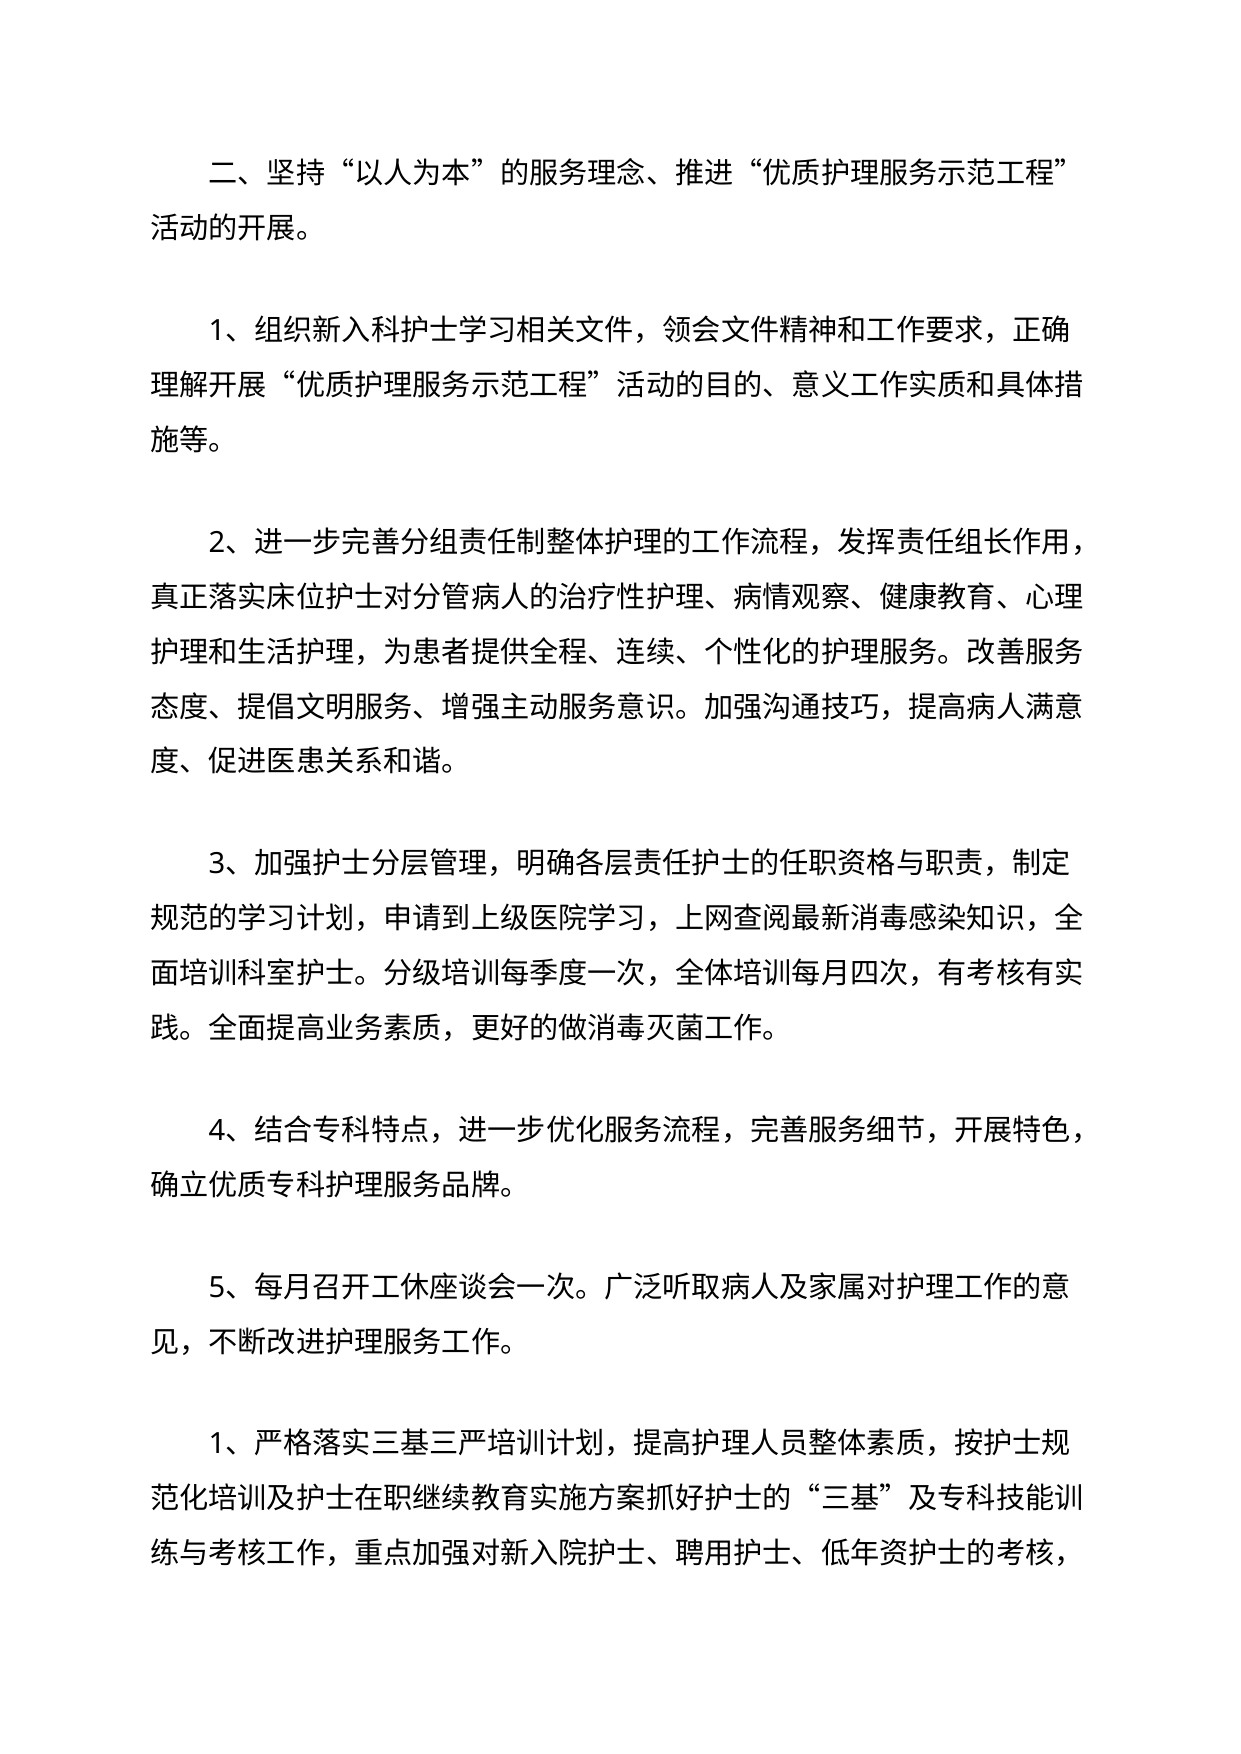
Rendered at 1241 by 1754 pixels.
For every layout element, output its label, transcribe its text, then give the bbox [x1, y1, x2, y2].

text 1、组织新入科护士学习相关文件，领会文件精神和工作要求，正确理解开展“优质护理服务示范工程”活动的目的、意义工作实质和具体措施等。 [150, 307, 1090, 459]
text 4、结合专科特点，进一步优化服务流程，完善服务细节，开展特色，确立优质专科护理服务品牌。 [150, 1106, 1090, 1204]
text 二、坚持“以人为本”的服务理念、推进“优质护理服务示范工程”活动的开展。 [150, 150, 1090, 247]
text 5、每月召开工休座谈会一次。广泛听取病人及家属对护理工作的意见，不断改进护理服务工作。 [150, 1263, 1090, 1360]
text 3、加强护士分层管理，明确各层责任护士的任职资格与职责，制定规范的学习计划，申请到上级医院学习，上网查阅最新消毒感染知识，全面培训科室护士。分级培训每季度一次，全体培训每月四次，有考核有实践。全面提高业务素质，更好的做消毒灭菌工作。 [150, 840, 1090, 1047]
text 2、进一步完善分组责任制整体护理的工作流程，发挥责任组长作用，真正落实床位护士对分管病人的治疗性护理、病情观察、健康教育、心理护理和生活护理，为患者提供全程、连续、个性化的护理服务。改善服务态度、提倡文明服务、增强主动服务意识。加强沟通技巧，提高病人满意度、促进医患关系和谐。 [150, 518, 1090, 780]
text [150, 1420, 1090, 1572]
